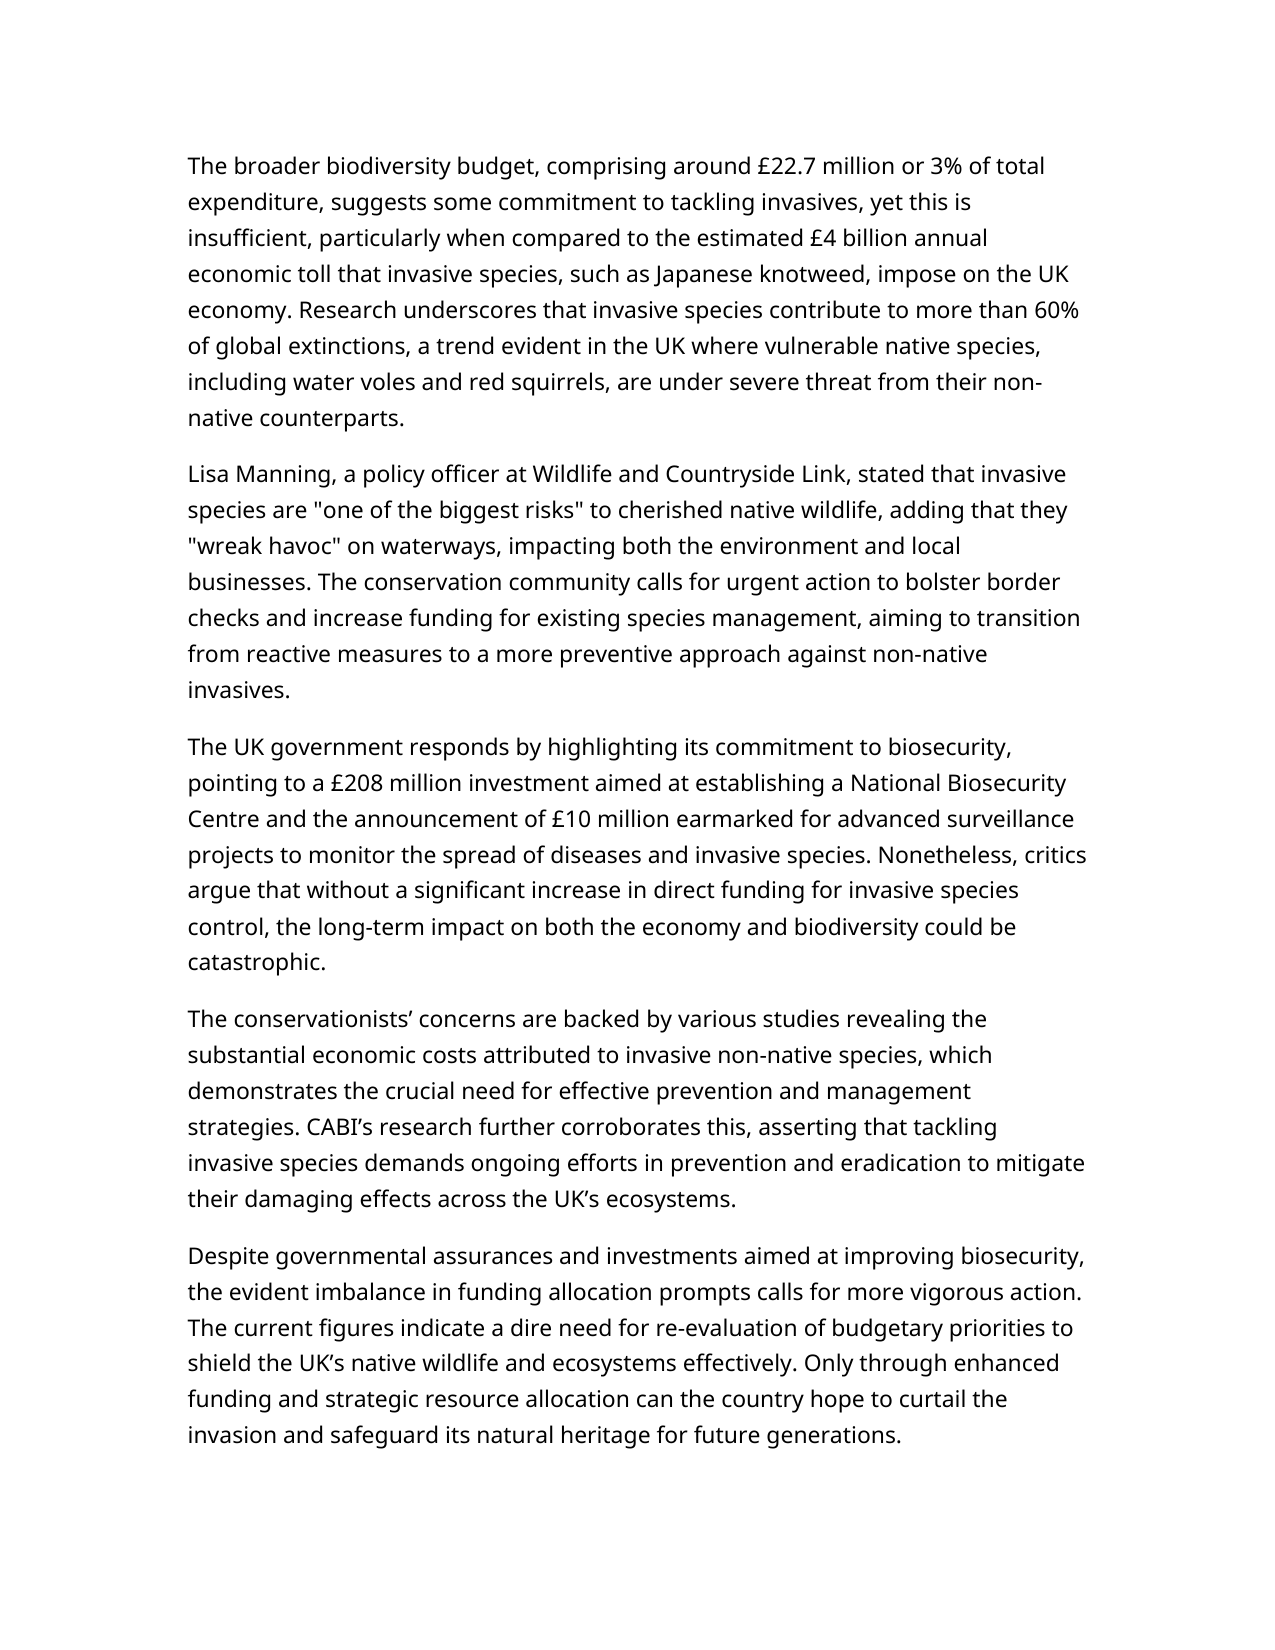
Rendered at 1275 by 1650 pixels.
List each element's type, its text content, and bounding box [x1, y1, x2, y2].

text The conservationists’ concerns are backed by various studies revealing the substantial economic costs attributed to invasive non-native species, which demonstrates the crucial need for effective prevention and management strategies. CABI’s research further corroborates this, asserting that tackling invasive species demands ongoing efforts in prevention and eradication to mitigate their damaging effects across the UK’s ecosystems. [187, 1003, 1087, 1214]
text The broader biodiversity budget, comprising around £22.7 million or 3% of total expenditure, suggests some commitment to tackling invasives, yet this is insufficient, particularly when compared to the estimated £4 billion annual economic toll that invasive species, such as Japanese knotweed, impose on the UK economy. Research underscores that invasive species contribute to more than 60% of global extinctions, a trend evident in the UK where vulnerable native species, including water voles and red squirrels, are under severe threat from their non-native counterparts. [187, 150, 1087, 433]
text Despite governmental assurances and investments aimed at improving biosecurity, the evident imbalance in funding allocation prompts calls for more vigorous action. The current figures indicate a dire need for re-evaluation of budgetary priorities to shield the UK’s native wildlife and ecosystems effectively. Only through enhanced funding and strategic resource allocation can the country hope to curtail the invasion and safeguard its natural heritage for future generations. [187, 1239, 1087, 1451]
text Lisa Manning, a policy officer at Wildlife and Countryside Link, stated that invasive species are "one of the biggest risks" to cherished native wildlife, adding that they "wreak havoc" on waterways, impacting both the environment and local businesses. The conservation community calls for urgent action to bolster border checks and increase funding for existing species management, aiming to transition from reactive measures to a more preventive approach against non-native invasives. [187, 458, 1087, 705]
text The UK government responds by highlighting its commitment to biosecurity, pointing to a £208 million investment aimed at establishing a National Biosecurity Centre and the announcement of £10 million earmarked for advanced surveillance projects to monitor the spread of diseases and invasive species. Nonetheless, critics argue that without a significant increase in direct funding for invasive species control, the long-term impact on both the economy and biodiversity could be catastrophic. [187, 731, 1087, 978]
